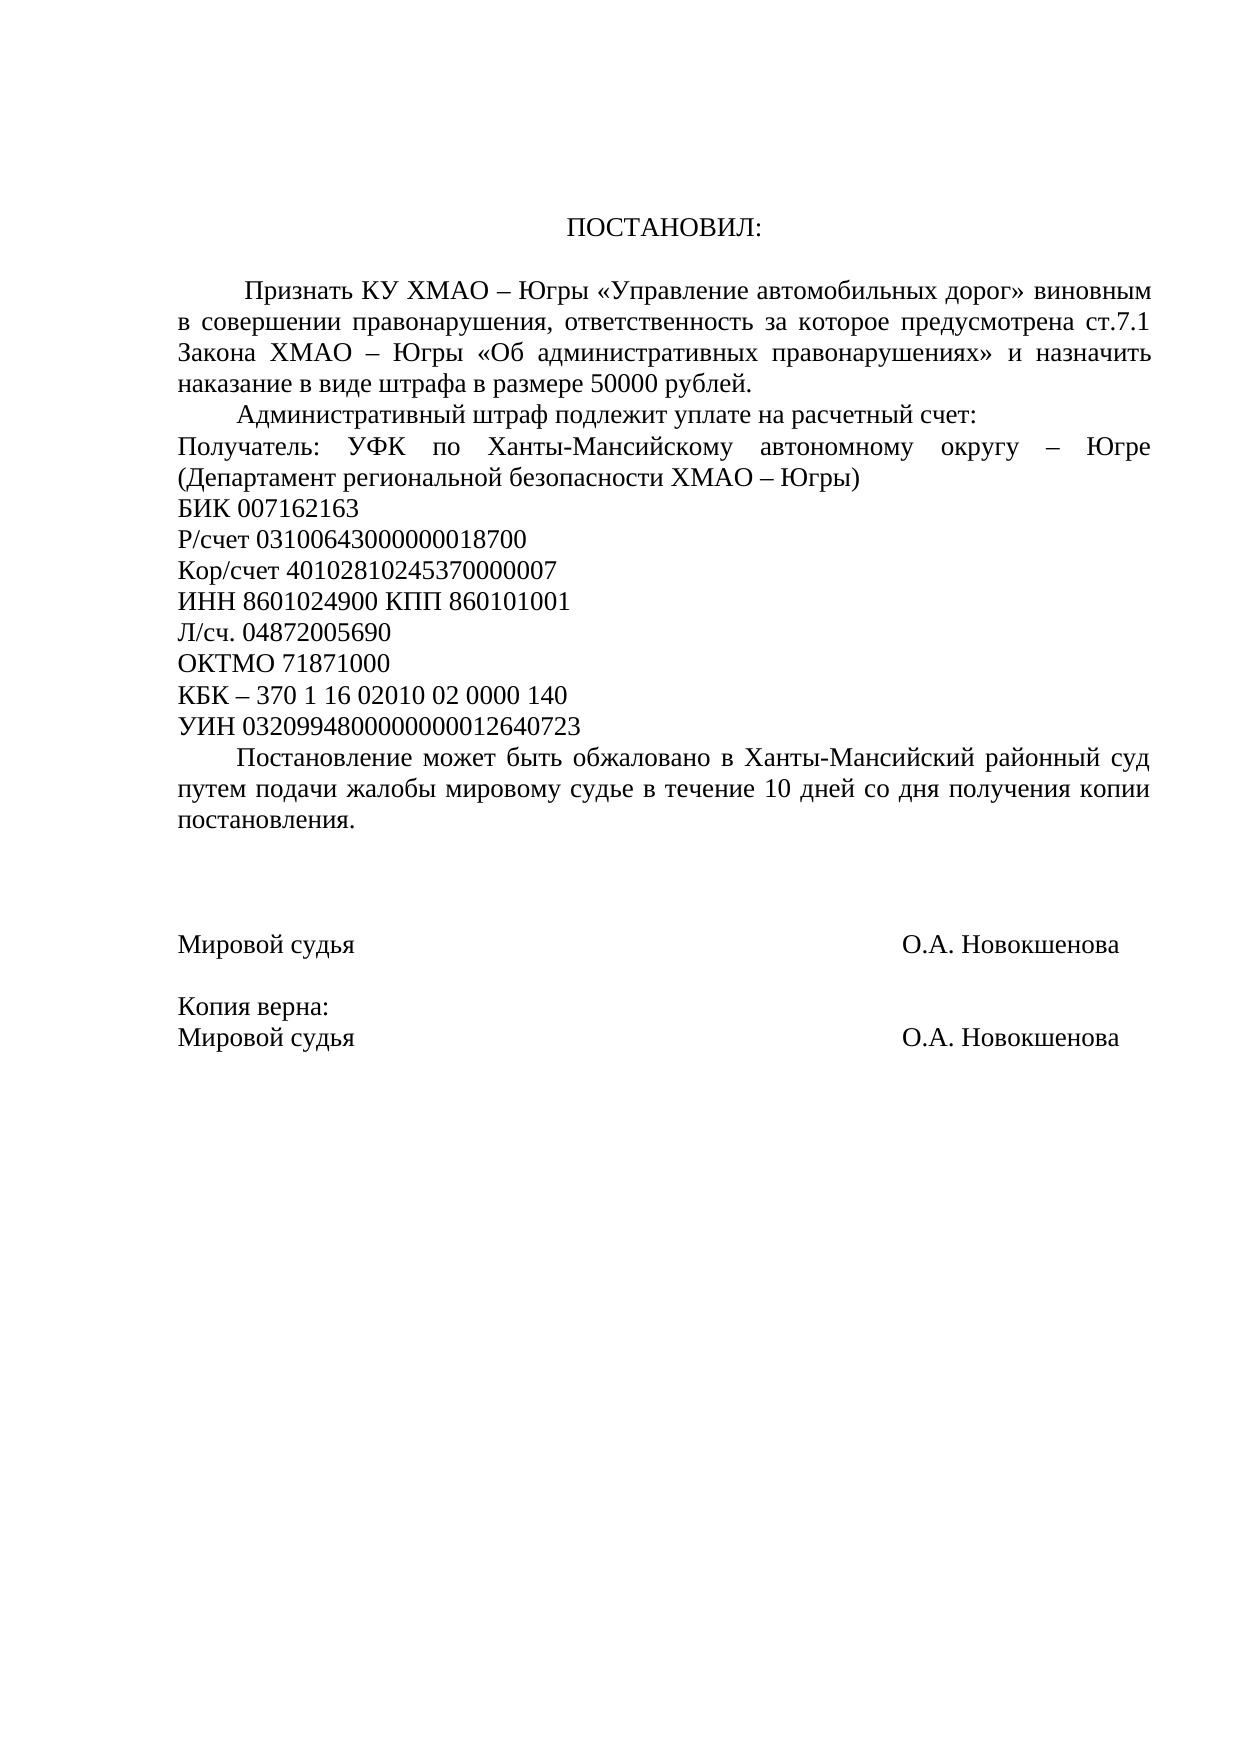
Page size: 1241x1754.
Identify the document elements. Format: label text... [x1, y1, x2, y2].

text Копия верна: [177, 990, 1152, 1021]
text УИН 0320994800000000012640723 [177, 710, 1152, 741]
text ОКТМО 71871000 [177, 648, 1152, 679]
text Постановление может быть обжаловано в Ханты-Мансийский районный суд путем подачи жалобы мировому судье в течение 10 дней со дня получения копии постановления. [177, 741, 1152, 834]
text Признать КУ ХМАО – Югры «Управление автомобильных дорог» виновным в совершении правонарушения, ответственность за которое предусмотрена ст.7.1 Закона ХМАО – Югры «Об административных правонарушениях» и назначить наказание в виде штрафа в размере 50000 рублей. [177, 274, 1152, 398]
text Мировой судья О.А. Новокшенова [177, 928, 1152, 959]
text Р/счет 03100643000000018700 [177, 523, 1152, 554]
text Административный штраф подлежит уплате на расчетный счет: [177, 398, 1152, 429]
text ИНН 8601024900 КПП 860101001 [177, 585, 1152, 616]
text Мировой судья О.А. Новокшенова [177, 1021, 1152, 1052]
text ПОСТАНОВИЛ: [177, 212, 1152, 243]
text Л/сч. 04872005690 [177, 616, 1152, 648]
text БИК 007162163 [177, 492, 1152, 523]
text КБК – 370 1 16 02010 02 0000 140 [177, 679, 1152, 710]
text Кор/счет 40102810245370000007 [177, 554, 1152, 585]
text Получатель: УФК по Ханты-Мансийскому автономному округу – Югре (Департамент региональной безопасности ХМАО – Югры) [177, 429, 1152, 492]
